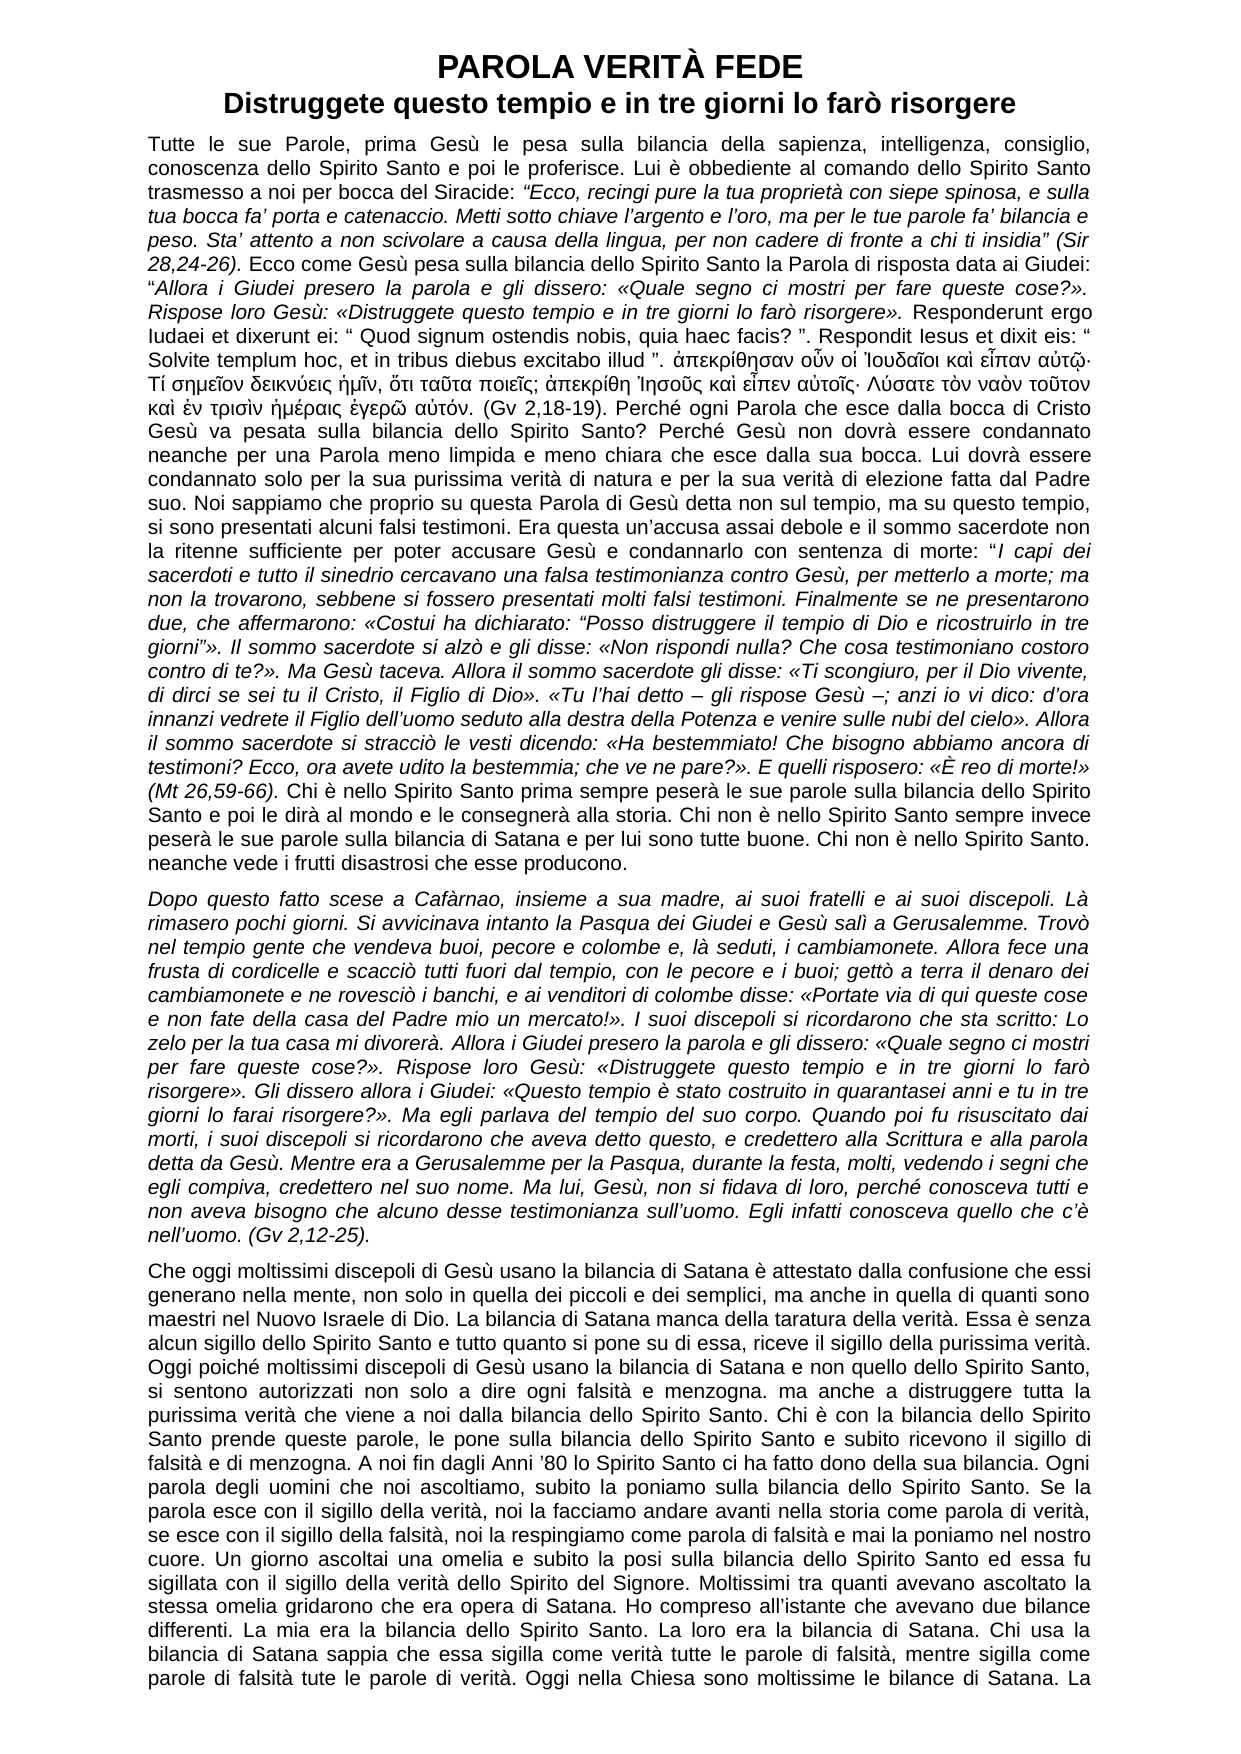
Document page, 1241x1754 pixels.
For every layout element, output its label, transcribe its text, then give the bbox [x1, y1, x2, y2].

subtitle Distruggete questo tempio e in tre giorni lo farò risorgere [148, 86, 1092, 119]
text Dopo questo fatto scese a Cafàrnao, insieme a sua madre, ai suoi fratelli e ai suoi discepoli. Là rimasero pochi giorni. Si avvicinava intanto la Pasqua dei Giudei e Gesù salì a Gerusalemme. Trovò nel tempio gente che vendeva buoi, pecore e colombe e, là seduti, i cambiamonete. Allora fece una frusta di cordicelle e scacciò tutti fuori dal tempio, con le pecore e i buoi; gettò a terra il denaro dei cambiamonete e ne rovesciò i banchi, e ai venditori di colombe disse: «Portate via di qui queste cose e non fate della casa del Padre mio un mercato!». I suoi discepoli si ricordarono che sta scritto: Lo zelo per la tua casa mi divorerà. Allora i Giudei presero la parola e gli dissero: «Quale segno ci mostri per fare queste cose?». Rispose loro Gesù: «Distruggete questo tempio e in tre giorni lo farò risorgere». Gli dissero allora i Giudei: «Questo tempio è stato costruito in quarantasei anni e tu in tre giorni lo farai risorgere?». Ma egli parlava del tempio del suo corpo. Quando poi fu risuscitato dai morti, i suoi discepoli si ricordarono che aveva detto questo, e credettero alla Scrittura e alla parola detta da Gesù. Mentre era a Gerusalemme per la Pasqua, durante la festa, molti, vedendo i segni che egli compiva, credettero nel suo nome. Ma lui, Gesù, non si fidava di loro, perché conosceva tutti e non aveva bisogno che alcuno desse testimonianza sull’uomo. Egli infatti conosceva quello che c’è nell’uomo. (Gv 2,12-25). [148, 887, 1092, 1246]
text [148, 1259, 1092, 1690]
text Tutte le sue Parole, prima Gesù le pesa sulla bilancia della sapienza, intelligenza, consiglio, conoscenza dello Spirito Santo e poi le proferisce. Lui è obbediente al comando dello Spirito Santo trasmesso a noi per bocca del Siracide: “Ecco, recingi pure la tua proprietà con siepe spinosa, e sulla tua bocca fa’ porta e catenaccio. Metti sotto chiave l’argento e l’oro, ma per le tue parole fa’ bilancia e peso. Sta’ attento a non scivolare a causa della lingua, per non cadere di fronte a chi ti insidia” (Sir 28,24-26). Ecco come Gesù pesa sulla bilancia dello Spirito Santo la Parola di risposta data ai Giudei: “Allora i Giudei presero la parola e gli dissero: «Quale segno ci mostri per fare queste cose?». Rispose loro Gesù: «Distruggete questo tempio e in tre giorni lo farò risorgere». Responderunt ergo Iudaei et dixerunt ei: “ Quod signum ostendis nobis, quia haec facis? ”. Respondit Iesus et dixit eis: “ Solvite templum hoc, et in tribus diebus excitabo illud ”. ἀπεκρίθησαν οὖν οἱ Ἰουδαῖοι καὶ εἶπαν αὐτῷ· Τί σημεῖον δεικνύεις ἡμῖν, ὅτι ταῦτα ποιεῖς; ἀπεκρίθη Ἰησοῦς καὶ εἶπεν αὐτοῖς· Λύσατε τὸν ναὸν τοῦτον καὶ ἐν τρισὶν ἡμέραις ἐγερῶ αὐτόν. (Gv 2,18-19). Perché ogni Parola che esce dalla bocca di Cristo Gesù va pesata sulla bilancia dello Spirito Santo? Perché Gesù non dovrà essere condannato neanche per una Parola meno limpida e meno chiara che esce dalla sua bocca. Lui dovrà essere condannato solo per la sua purissima verità di natura e per la sua verità di elezione fatta dal Padre suo. Noi sappiamo che proprio su questa Parola di Gesù detta non sul tempio, ma su questo tempio, si sono presentati alcuni falsi testimoni. Era questa un’accusa assai debole e il sommo sacerdote non la ritenne sufficiente per poter accusare Gesù e condannarlo con sentenza di morte: “I capi dei sacerdoti e tutto il sinedrio cercavano una falsa testimonianza contro Gesù, per metterlo a morte; ma non la trovarono, sebbene si fossero presentati molti falsi testimoni. Finalmente se ne presentarono due, che affermarono: «Costui ha dichiarato: “Posso distruggere il tempio di Dio e ricostruirlo in tre giorni”». Il sommo sacerdote si alzò e gli disse: «Non rispondi nulla? Che cosa testimoniano costoro contro di te?». Ma Gesù taceva. Allora il sommo sacerdote gli disse: «Ti scongiuro, per il Dio vivente, di dirci se sei tu il Cristo, il Figlio di Dio». «Tu l’hai detto – gli rispose Gesù –; anzi io vi dico: d’ora innanzi vedrete il Figlio dell’uomo seduto alla destra della Potenza e venire sulle nubi del cielo». Allora il sommo sacerdote si stracciò le vesti dicendo: «Ha bestemmiato! Che bisogno abbiamo ancora di testimoni? Ecco, ora avete udito la bestemmia; che ve ne pare?». E quelli risposero: «È reo di morte!» (Mt 26,59-66). Chi è nello Spirito Santo prima sempre peserà le sue parole sulla bilancia dello Spirito Santo e poi le dirà al mondo e le consegnerà alla storia. Chi non è nello Spirito Santo sempre invece peserà le sue parole sulla bilancia di Satana e per lui sono tutte buone. Chi non è nello Spirito Santo. neanche vede i frutti disastrosi che esse producono. [148, 132, 1092, 874]
text PAROLA VERITÀ FEDE [148, 47, 1092, 86]
